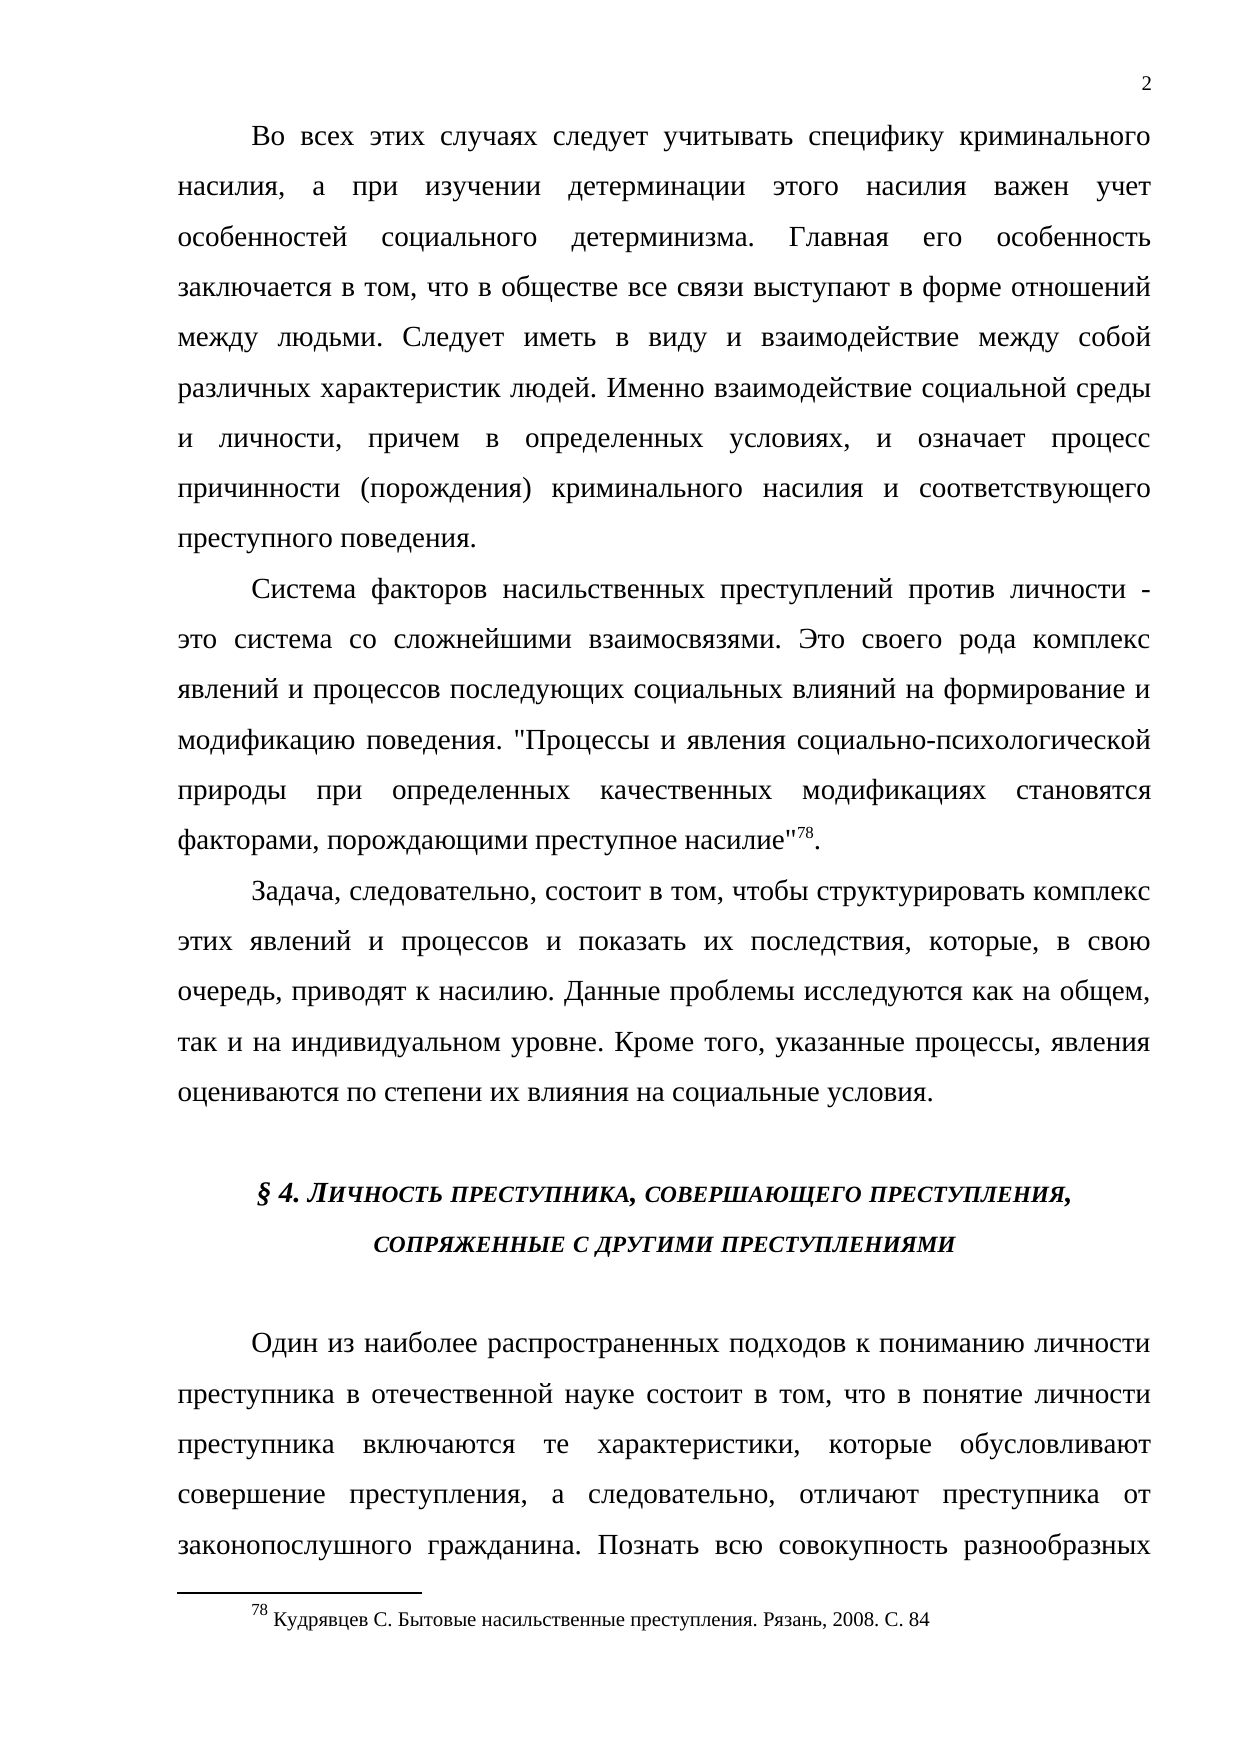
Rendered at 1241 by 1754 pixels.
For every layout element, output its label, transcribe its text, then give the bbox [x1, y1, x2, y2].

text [177, 1326, 1152, 1560]
subtitle § 4. Личность преступника, совершающего преступления, сопряженные с другими преступлениями [177, 1175, 1152, 1258]
text Задача, следовательно, состоит в том, чтобы структурировать комплекс этих явлений и процессов и показать их последствия, которые, в свою очередь, приводят к насилию. Данные проблемы исследуются как на общем, так и на индивидуальном уровне. Кроме того, указанные процессы, явления оцениваются по степени их влияния на социальные условия. [177, 873, 1152, 1108]
text Во всех этих случаях следует учитывать специфику криминального насилия, а при изучении детерминации этого насилия важен учет особенностей социального детерминизма. Главная его особенность заключается в том, что в обществе все связи выступают в форме отношений между людьми. Следует иметь в виду и взаимодействие между собой различных характеристик людей. Именно взаимодействие социальной среды и личности, причем в определенных условиях, и означает процесс причинности (порождения) криминального насилия и соответствующего преступного поведения. [177, 118, 1152, 554]
text Система факторов насильственных преступлений против личности - это система со сложнейшими взаимосвязями. Это своего рода комплекс явлений и процессов последующих социальных влияний на формирование и модификацию поведения. "Процессы и явления социально-психологической природы при определенных качественных модификациях становятся факторами, порождающими преступное насилие". [177, 571, 1152, 856]
